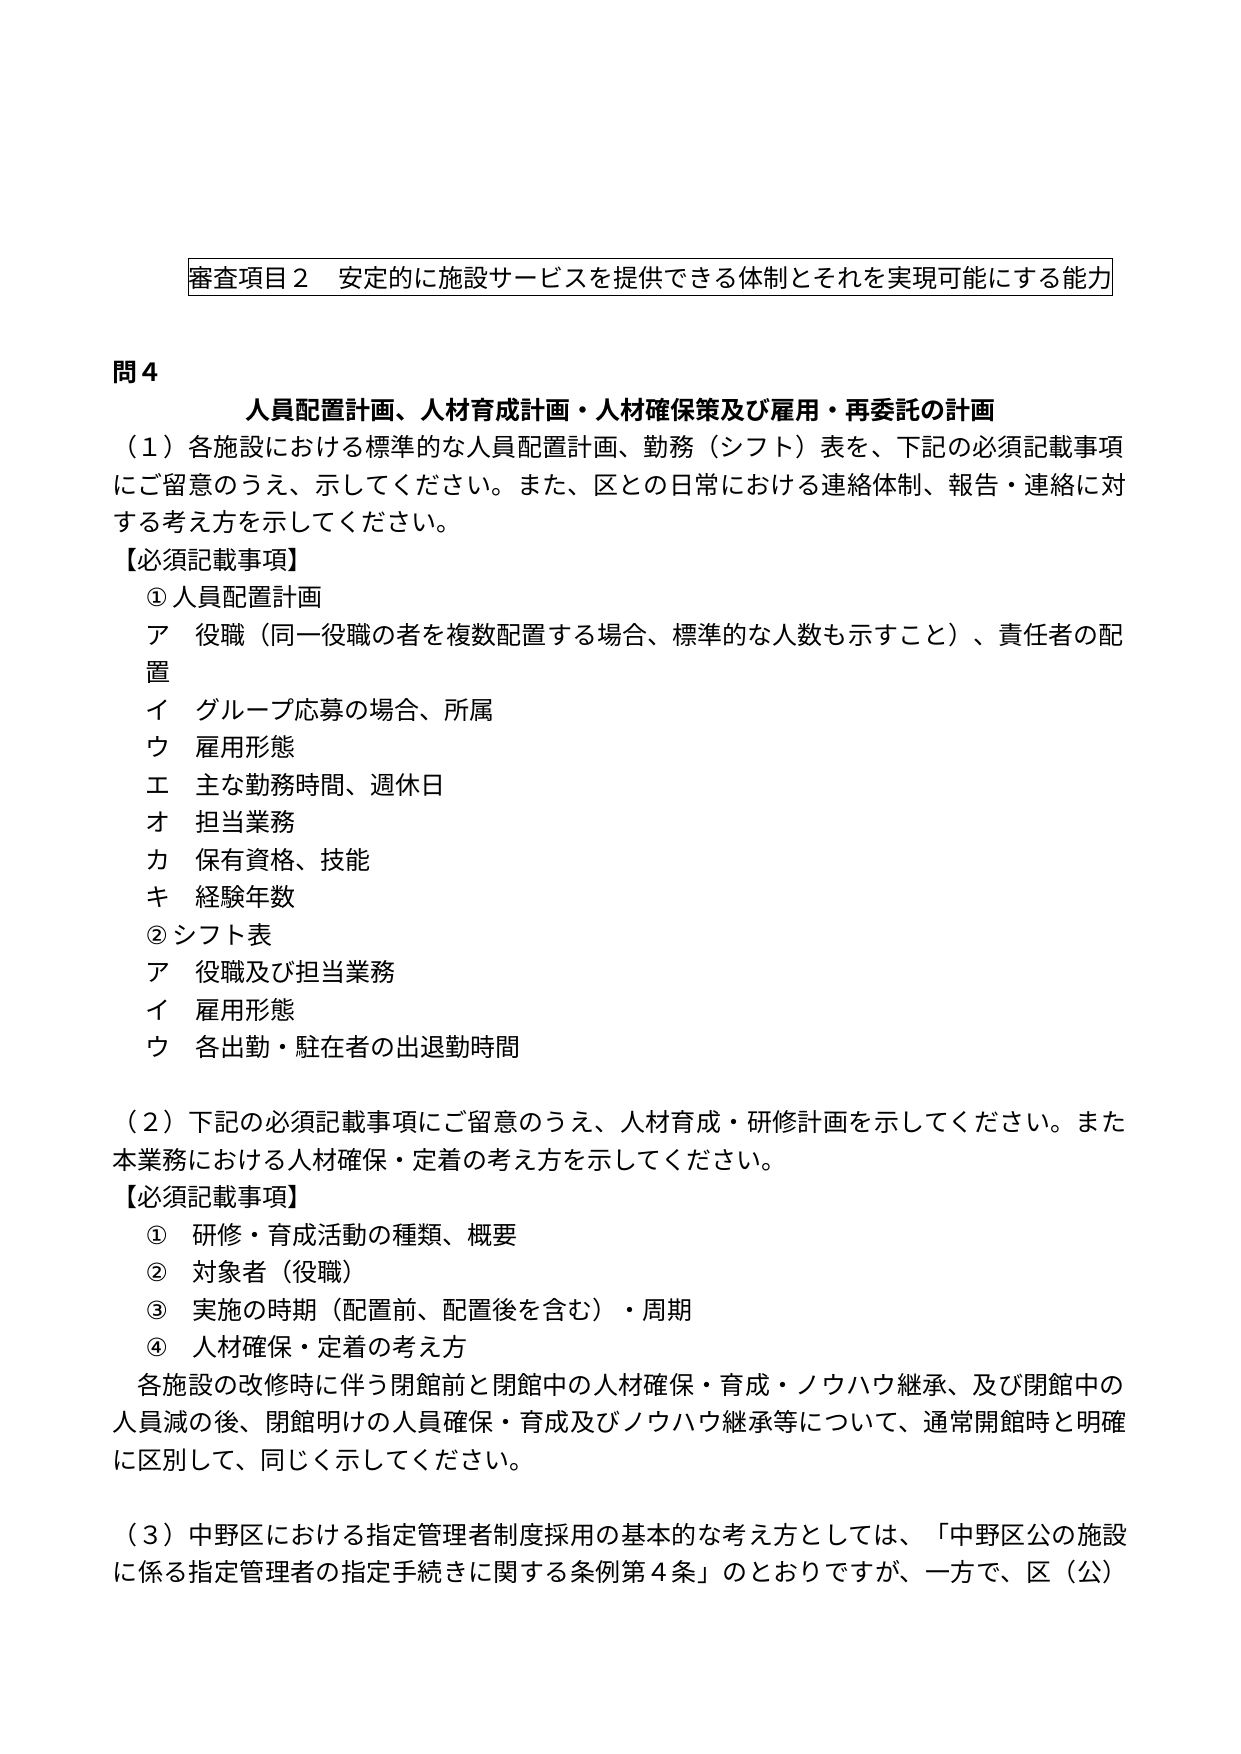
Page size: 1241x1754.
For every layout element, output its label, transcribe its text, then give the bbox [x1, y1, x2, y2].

text イ 雇用形態 [145, 989, 1128, 1027]
text イ グループ応募の場合、所属 [145, 689, 1128, 727]
text ④ 人材確保・定着の考え方 [145, 1327, 1128, 1364]
text ア 役職（同一役職の者を複数配置する場合、標準的な人数も示すこと）、責任者の配置 [145, 614, 1128, 689]
text ①人員配置計画 [145, 577, 1128, 614]
text ウ 雇用形態 [145, 727, 1128, 764]
text 審査項目２ 安定的に施設サービスを提供できる体制とそれを実現可能にする能力 [112, 239, 1128, 314]
text ① 研修・育成活動の種類、概要 [145, 1214, 1128, 1252]
text （１）各施設における標準的な人員配置計画、勤務（シフト）表を、下記の必須記載事項にご留意のうえ、示してください。また、区との日常における連絡体制、報告・連絡に対する考え方を示してください。 [112, 427, 1128, 539]
text オ 担当業務 [145, 802, 1128, 839]
text ③ 実施の時期（配置前、配置後を含む）・周期 [145, 1289, 1128, 1327]
text （２）下記の必須記載事項にご留意のうえ、人材育成・研修計画を示してください。また、本業務における人材確保・定着の考え方を示してください。 [112, 1102, 1128, 1177]
text エ 主な勤務時間、週休日 [145, 764, 1128, 802]
text 人員配置計画、人材育成計画・人材確保策及び雇用・再委託の計画 [112, 389, 1128, 427]
text ② 対象者（役職） [145, 1252, 1128, 1289]
text カ 保有資格、技能 [145, 839, 1128, 877]
text 各施設の改修時に伴う閉館前と閉館中の人材確保・育成・ノウハウ継承、及び閉館中の人員減の後、閉館明けの人員確保・育成及びノウハウ継承等について、通常開館時と明確に区別して、同じく示してください。 [112, 1364, 1128, 1477]
text ア 役職及び担当業務 [145, 952, 1128, 989]
text ウ 各出勤・駐在者の出退勤時間 [145, 1027, 1128, 1064]
text 問４ [112, 352, 1128, 389]
text ②シフト表 [145, 914, 1128, 952]
text 【必須記載事項】 [112, 539, 1128, 577]
text キ 経験年数 [145, 877, 1128, 914]
text 【必須記載事項】 [112, 1177, 1128, 1214]
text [112, 1514, 1128, 1589]
